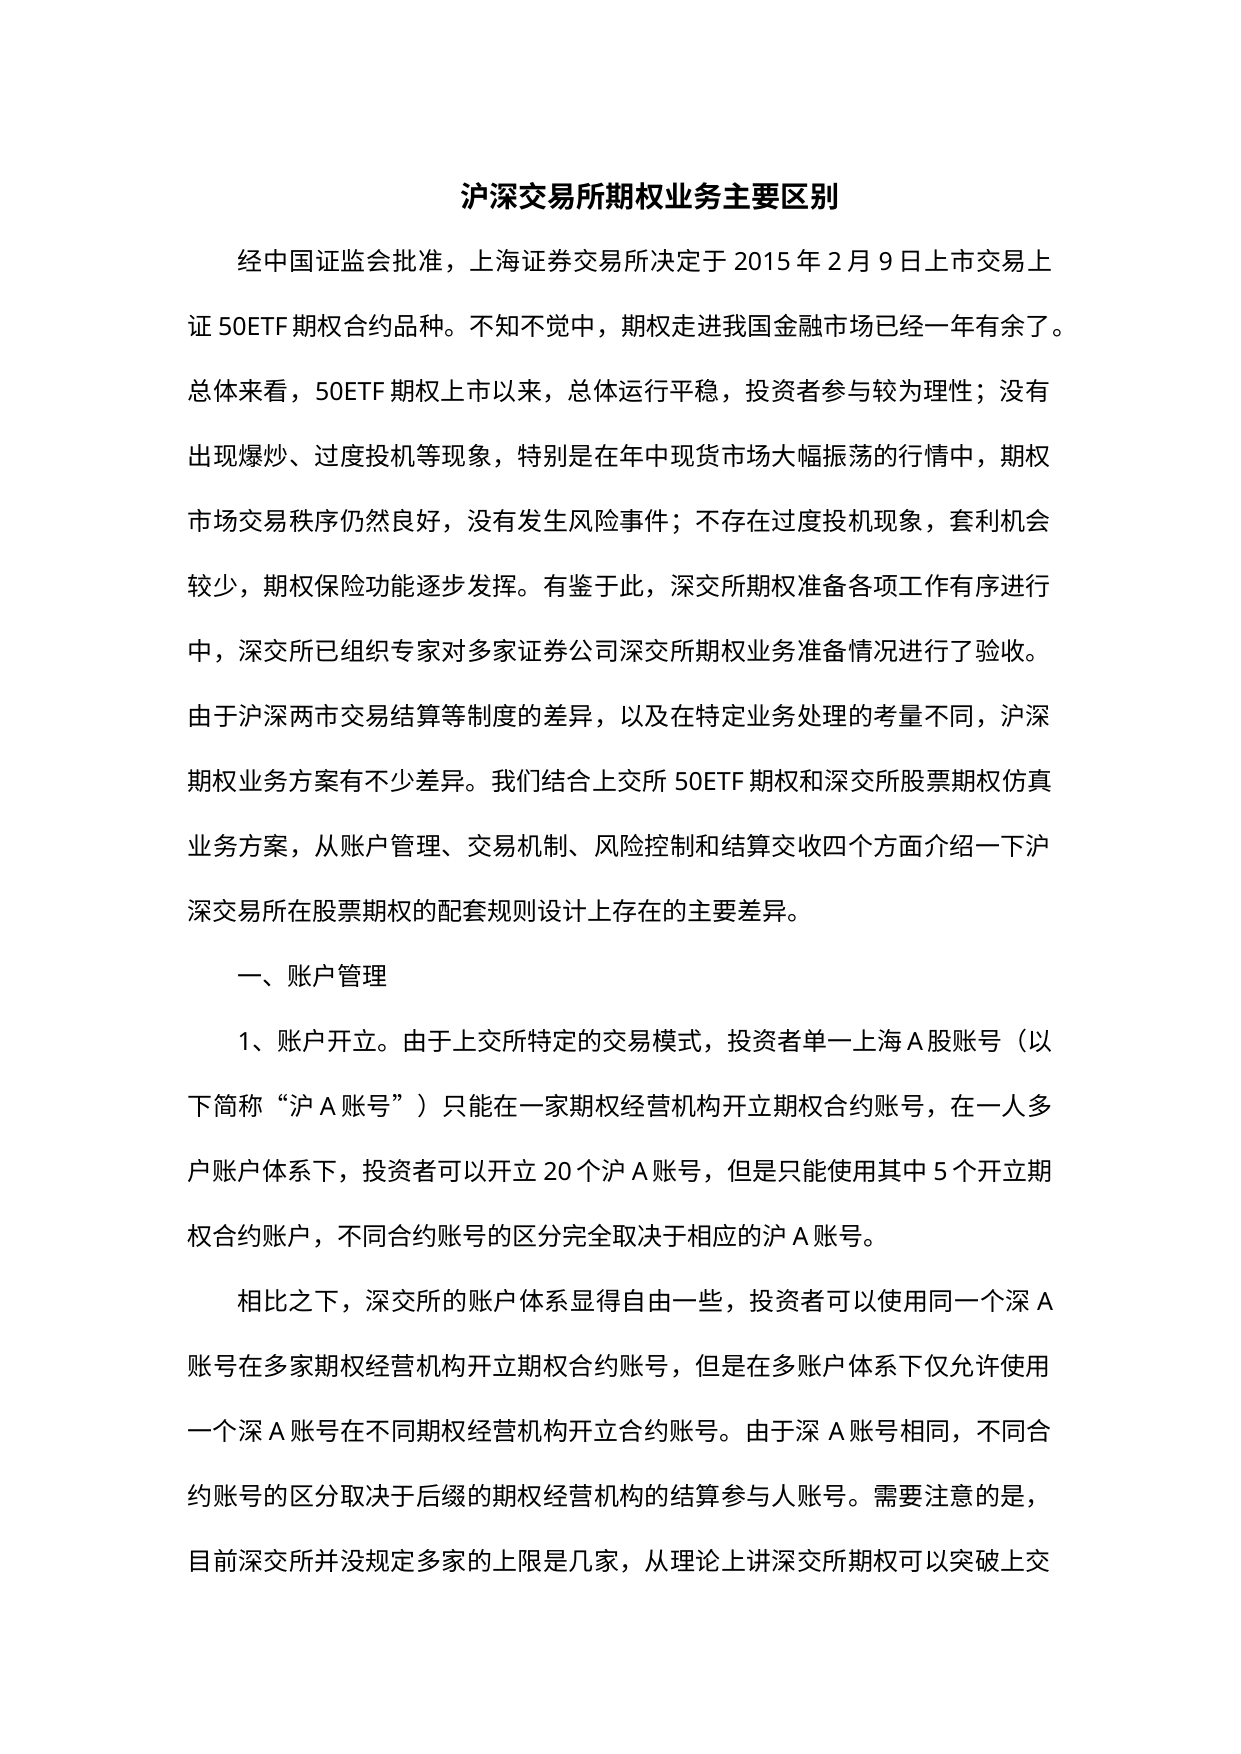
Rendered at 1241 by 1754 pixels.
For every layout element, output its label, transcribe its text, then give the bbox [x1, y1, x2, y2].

text 沪深交易所期权业务主要区别 [187, 162, 1053, 227]
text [187, 1267, 1053, 1592]
text 一、账户管理 [187, 942, 1053, 1007]
text 1、账户开立。由于上交所特定的交易模式，投资者单一上海A股账号（以下简称“沪A账号”）只能在一家期权经营机构开立期权合约账号，在一人多户账户体系下，投资者可以开立20个沪A账号，但是只能使用其中5个开立期权合约账户，不同合约账号的区分完全取决于相应的沪A账号。 [187, 1007, 1053, 1267]
text 经中国证监会批准，上海证券交易所决定于2015年2月9日上市交易上证50ETF期权合约品种。不知不觉中，期权走进我国金融市场已经一年有余了。总体来看，50ETF期权上市以来，总体运行平稳，投资者参与较为理性；没有出现爆炒、过度投机等现象，特别是在年中现货市场大幅振荡的行情中，期权市场交易秩序仍然良好，没有发生风险事件；不存在过度投机现象，套利机会较少，期权保险功能逐步发挥。有鉴于此，深交所期权准备各项工作有序进行中，深交所已组织专家对多家证券公司深交所期权业务准备情况进行了验收。由于沪深两市交易结算等制度的差异，以及在特定业务处理的考量不同，沪深期权业务方案有不少差异。我们结合上交所50ETF期权和深交所股票期权仿真业务方案，从账户管理、交易机制、风险控制和结算交收四个方面介绍一下沪深交易所在股票期权的配套规则设计上存在的主要差异。 [187, 227, 1053, 942]
